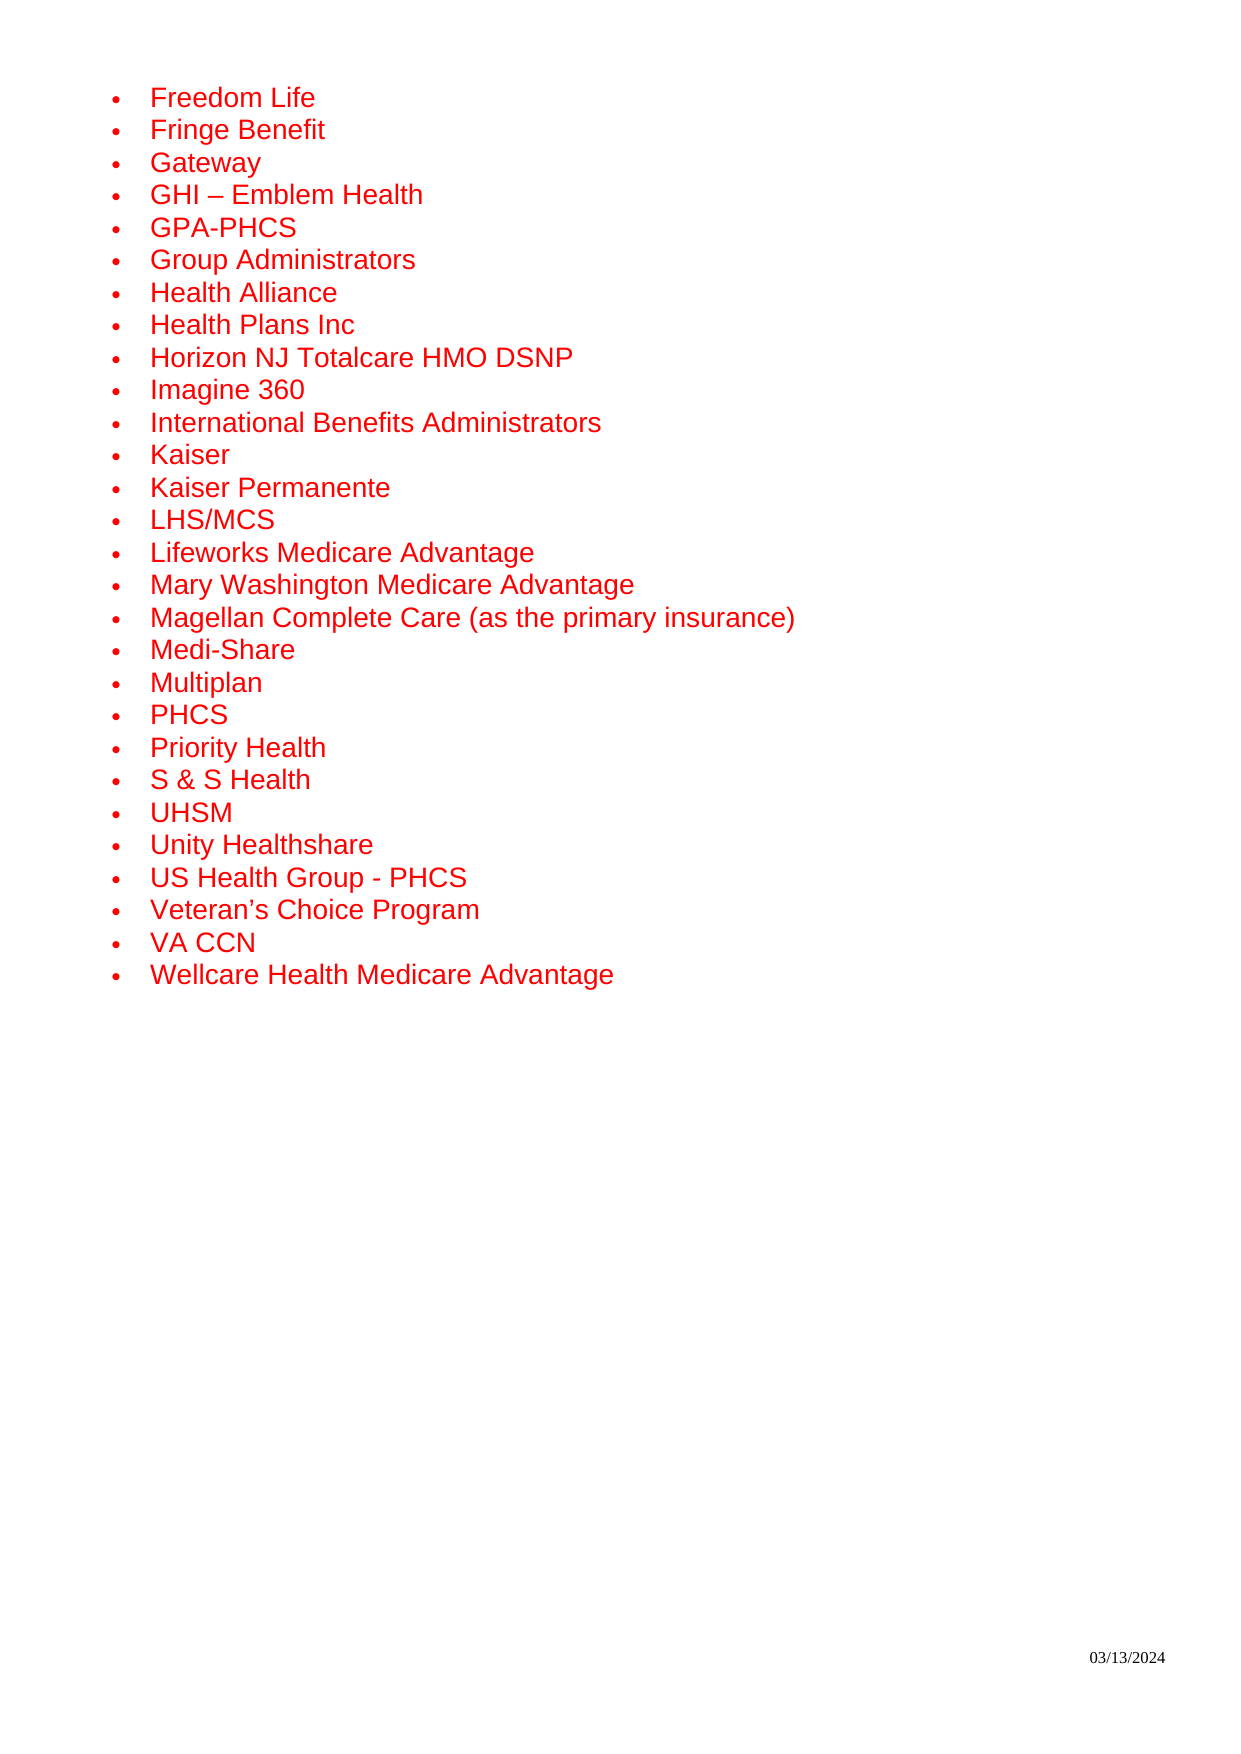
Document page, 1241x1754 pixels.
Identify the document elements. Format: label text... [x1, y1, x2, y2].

list GPA-PHCS [112, 211, 1165, 243]
list Health Alliance [112, 276, 1165, 308]
text 03/13/2024 [75, 1641, 1165, 1673]
list PHCS [112, 698, 1165, 731]
list Wellcare Health Medicare Advantage [112, 958, 1165, 991]
list Horizon NJ Totalcare HMO DSNP [112, 341, 1165, 373]
list Unity Healthshare [112, 828, 1165, 861]
list International Benefits Administrators [112, 406, 1165, 438]
list US Health Group - PHCS [112, 861, 1165, 893]
list Priority Health [112, 731, 1165, 763]
list Multiplan [112, 666, 1165, 698]
list Magellan Complete Care (as the primary insurance) [112, 601, 1165, 633]
list Mary Washington Medicare Advantage [112, 568, 1165, 601]
list Lifeworks Medicare Advantage [112, 536, 1165, 568]
list Freedom Life [112, 81, 1165, 113]
list Imagine 360 [112, 373, 1165, 406]
list Gateway [112, 146, 1165, 178]
list Fringe Benefit [112, 113, 1165, 146]
list Veteran’s Choice Program [112, 893, 1165, 926]
list UHSM [112, 796, 1165, 828]
list Kaiser [112, 438, 1165, 471]
list Medi-Share [112, 633, 1165, 666]
list S & S Health [112, 763, 1165, 796]
list LHS/MCS [112, 503, 1165, 536]
list VA CCN [112, 926, 1165, 958]
list Group Administrators [112, 243, 1165, 276]
list Health Plans Inc [112, 308, 1165, 341]
list Kaiser Permanente [112, 471, 1165, 503]
list GHI – Emblem Health [112, 178, 1165, 211]
